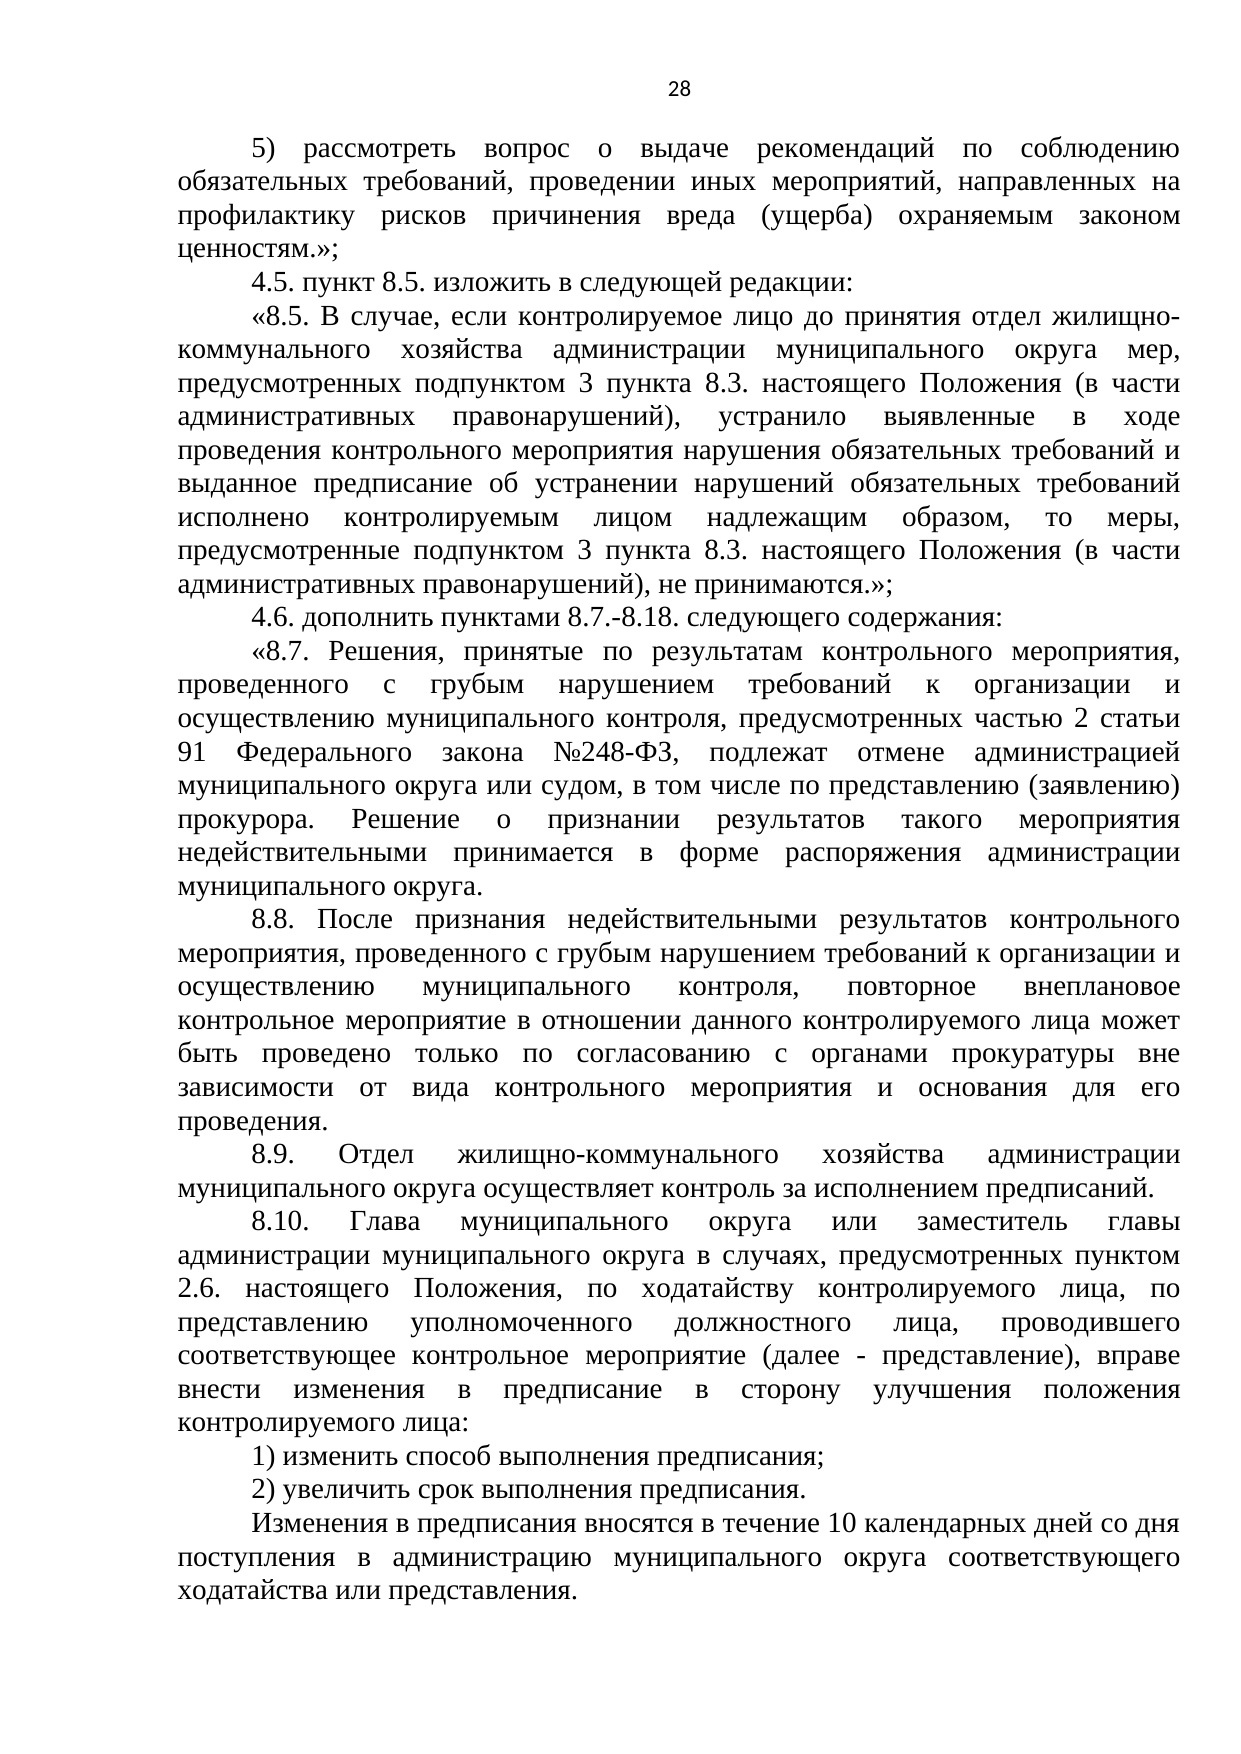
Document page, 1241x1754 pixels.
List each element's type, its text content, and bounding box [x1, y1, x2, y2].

text 1) изменить способ выполнения предписания; [177, 1438, 1181, 1472]
text 8.8. После признания недействительными результатов контрольного мероприятия, проведенного с грубым нарушением требований к организации и осуществлению муниципального контроля, повторное внеплановое контрольное мероприятие в отношении данного контролируемого лица может быть проведено только по согласованию с органами прокуратуры вне зависимости от вида контрольного мероприятия и основания для его проведения. [177, 901, 1181, 1136]
text Изменения в предписания вносятся в течение 10 календарных дней со дня поступления в администрацию муниципального округа соответствующего ходатайства или представления. [177, 1505, 1181, 1606]
text «8.5. В случае, если контролируемое лицо до принятия отдел жилищно-коммунального хозяйства администрации муниципального округа мер, предусмотренных подпунктом 3 пункта 8.3. настоящего Положения (в части административных правонарушений), устранило выявленные в ходе проведения контрольного мероприятия нарушения обязательных требований и выданное предписание об устранении нарушений обязательных требований исполнено контролируемым лицом надлежащим образом, то меры, предусмотренные подпунктом 3 пункта 8.3. настоящего Положения (в части административных правонарушений), не принимаются.»; [177, 298, 1181, 599]
text 2) увеличить срок выполнения предписания. [177, 1472, 1181, 1505]
text 4.6. дополнить пунктами 8.7.-8.18. следующего содержания: [177, 599, 1181, 633]
text 8.9. Отдел жилищно-коммунального хозяйства администрации муниципального округа осуществляет контроль за исполнением предписаний. [177, 1136, 1181, 1203]
text «8.7. Решения, принятые по результатам контрольного мероприятия, проведенного с грубым нарушением требований к организации и осуществлению муниципального контроля, предусмотренных частью 2 статьи 91 Федерального закона №248-ФЗ, подлежат отмене администрацией муниципального округа или судом, в том числе по представлению (заявлению) прокурора. Решение о признании результатов такого мероприятия недействительными принимается в форме распоряжения администрации муниципального округа. [177, 633, 1181, 901]
text 4.5. пункт 8.5. изложить в следующей редакции: [177, 264, 1181, 298]
text 5) рассмотреть вопрос о выдаче рекомендаций по соблюдению обязательных требований, проведении иных мероприятий, направленных на профилактику рисков причинения вреда (ущерба) охраняемым законом ценностям.»; [177, 130, 1181, 264]
text 8.10. Глава муниципального округа или заместитель главы администрации муниципального округа в случаях, предусмотренных пунктом 2.6. настоящего Положения, по ходатайству контролируемого лица, по представлению уполномоченного должностного лица, проводившего соответствующее контрольное мероприятие (далее - представление), вправе внести изменения в предписание в сторону улучшения положения контролируемого лица: [177, 1203, 1181, 1438]
